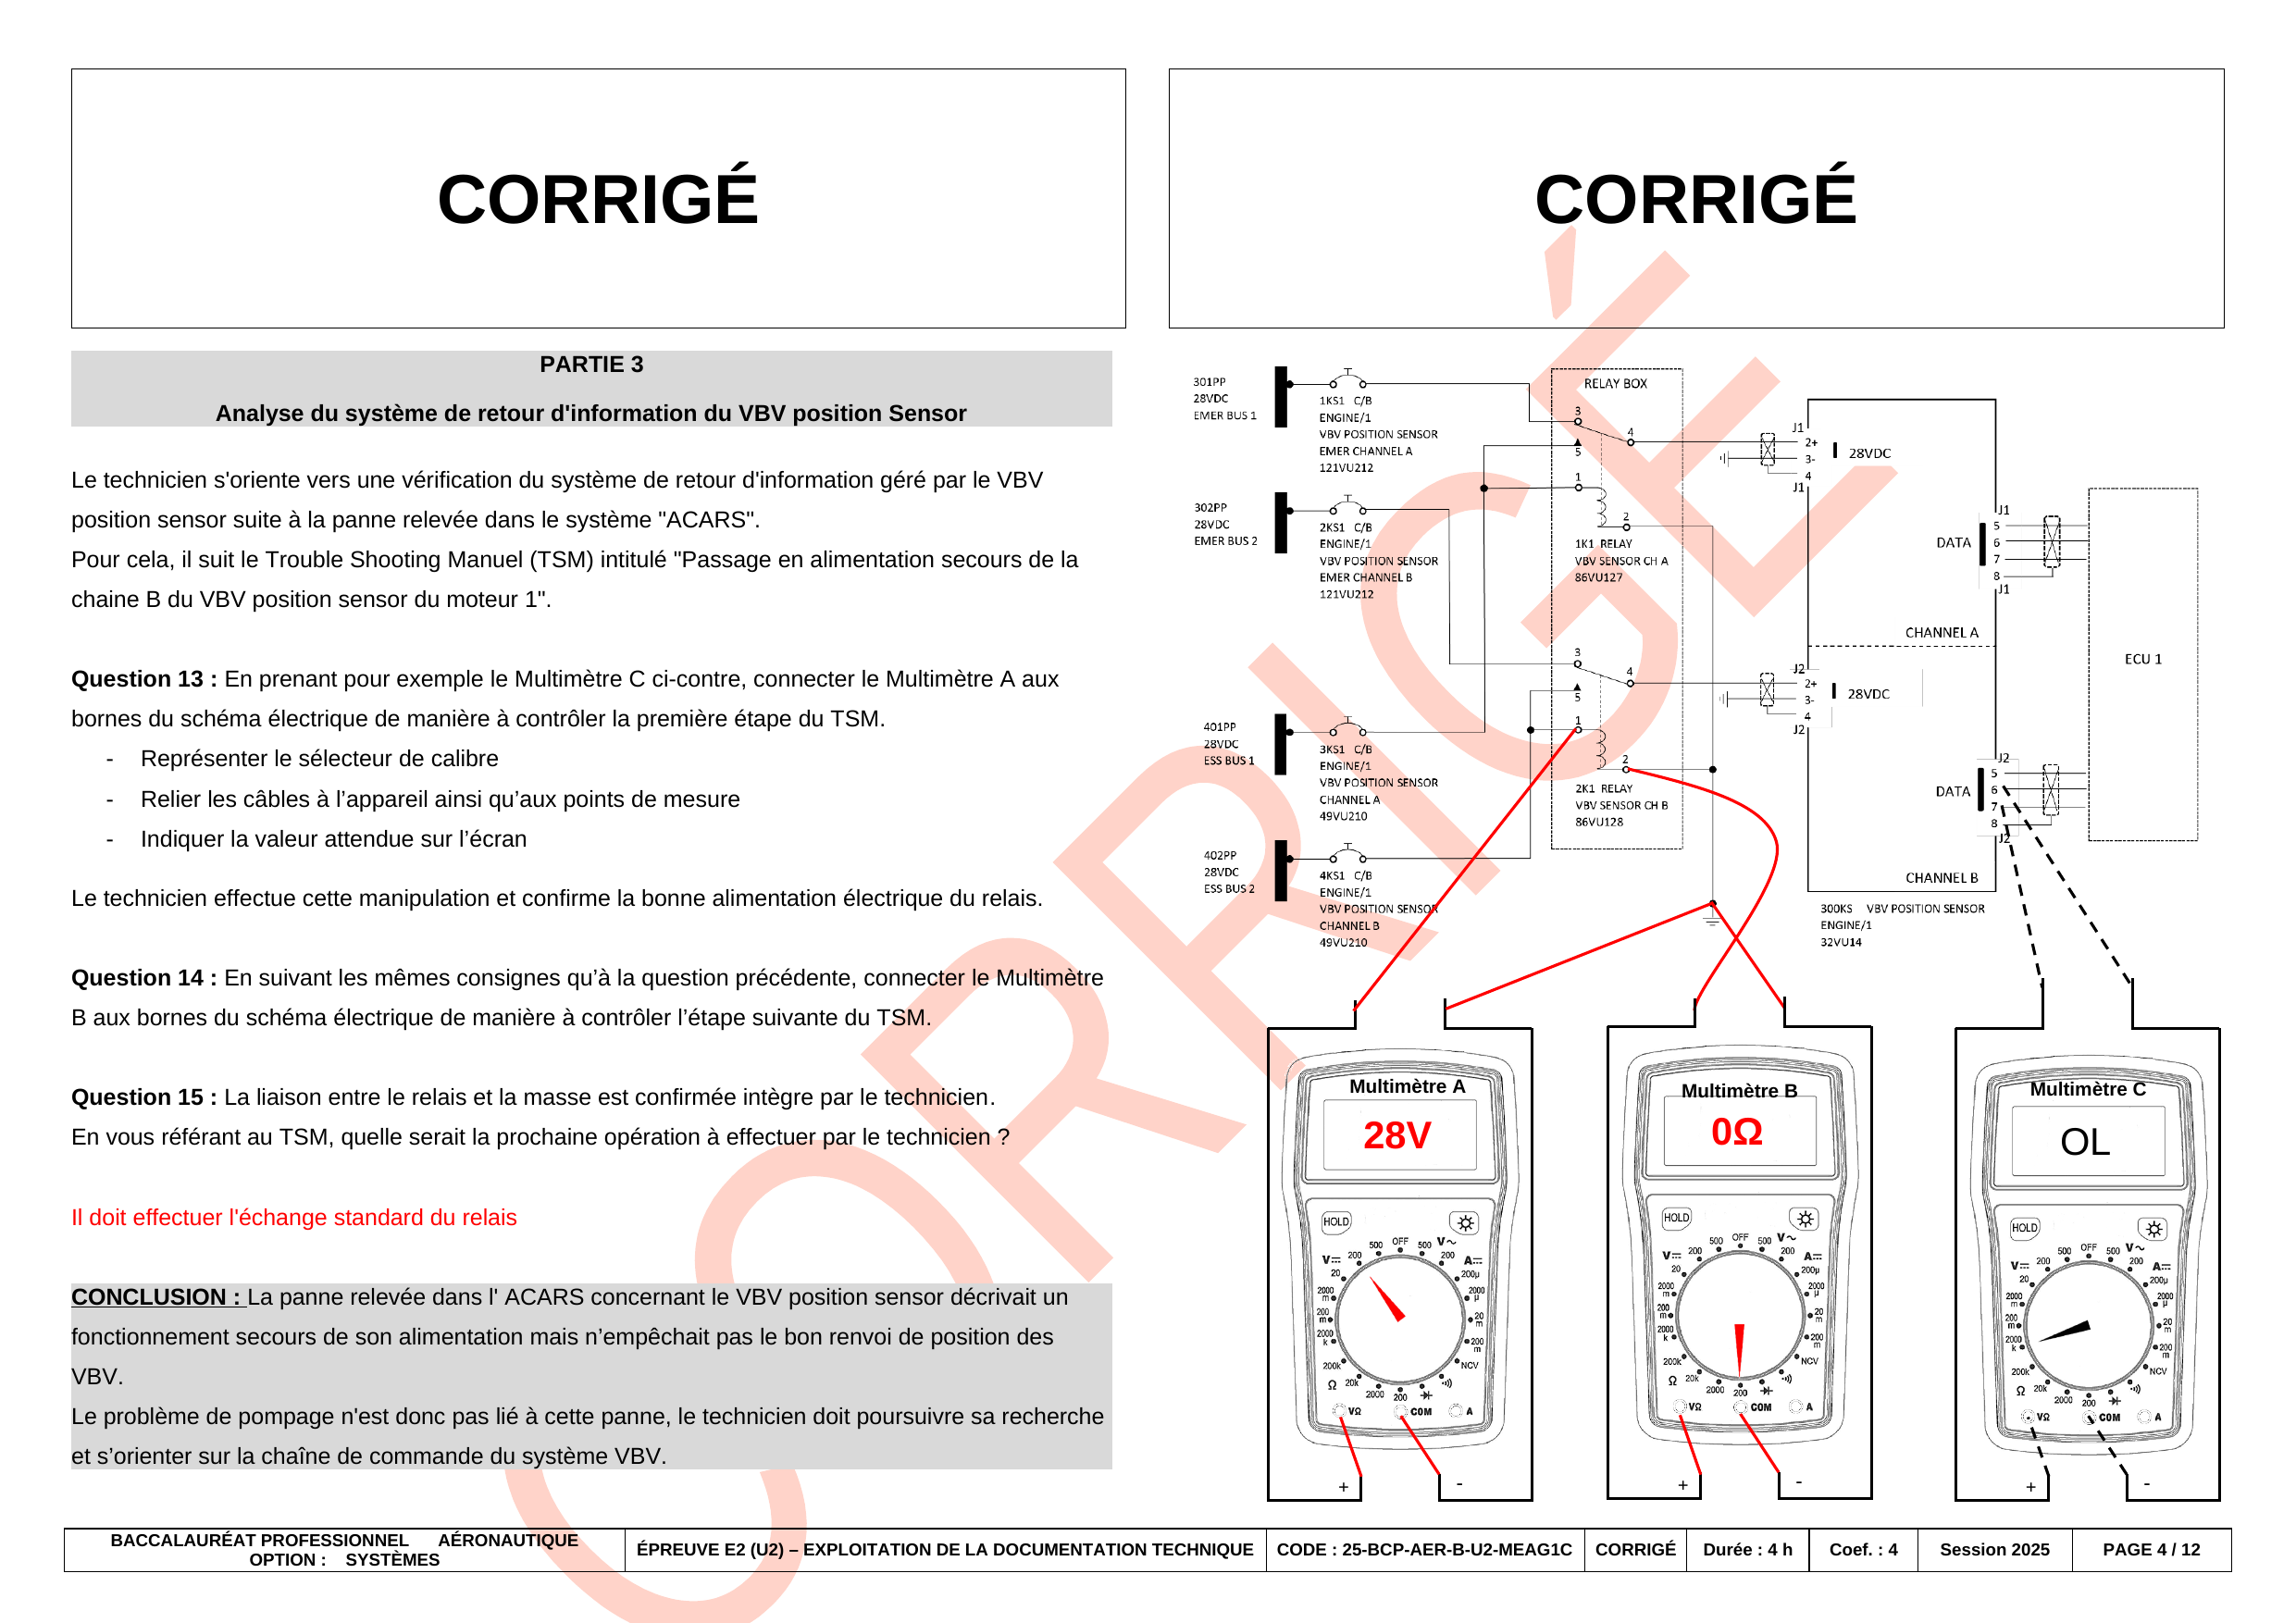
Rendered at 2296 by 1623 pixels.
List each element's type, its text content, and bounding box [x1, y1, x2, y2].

text Le technicien effectue cette manipulation et confirme la bonne alimentation électrique du relais. [71, 885, 1112, 911]
text En vous référant au TSM, quelle serait la prochaine opération à effectuer par le technicien ? [71, 1123, 1112, 1150]
text CONCLUSION : La panne relevée dans l' ACARS concernant le VBV position sensor décrivait un fonctionnement secours de son alimentation mais n’empêchait pas le bon renvoi de position des VBV. [71, 1283, 1112, 1390]
text Le technicien s'oriente vers une vérification du système de retour d'information géré par le VBV position sensor suite à la panne relevée dans le système "ACARS". [71, 427, 1112, 533]
picture [1964, 1051, 2214, 1459]
text Question 13 : En prenant pour exemple le Multimètre C ci-contre, connecter le Multimètre A aux bornes du schéma électrique de manière à contrôler la première étape du TSM. [71, 665, 1112, 732]
text Question 14 : En suivant les mêmes consignes qu’à la question précédente, connecter le Multimètre B aux bornes du schéma électrique de manière à contrôler l’étape suivante du TSM. [71, 964, 1112, 1031]
list Représenter le sélecteur de calibre [105, 746, 1112, 772]
picture [1720, 942, 1754, 967]
list Relier les câbles à l’appareil ainsi qu’aux points de mesure [105, 786, 1112, 812]
text PARTIE 3 [71, 351, 1112, 400]
text Pour cela, il suit le Trouble Shooting Manuel (TSM) intitulé "Passage en alimentation secours de la chaine B du VBV position sensor du moteur 1". [71, 546, 1112, 613]
text Il doit effectuer l'échange standard du relais [71, 1204, 1112, 1230]
text Analyse du système de retour d'information du VBV position Sensor [71, 400, 1112, 427]
text Le problème de pompage n'est donc pas lié à cette panne, le technicien doit poursuivre sa recherche et s’orienter sur la chaîne de commande du système VBV. [71, 1403, 1112, 1469]
picture [1616, 1041, 1865, 1449]
picture [1275, 1045, 1525, 1454]
picture [1558, 906, 1733, 967]
list Indiquer la valeur attendue sur l’écran [105, 825, 1112, 852]
picture [1183, 353, 2221, 967]
text Question 15 : La liaison entre le relais et la masse est confirmée intègre par le technicien. [71, 1044, 1112, 1110]
